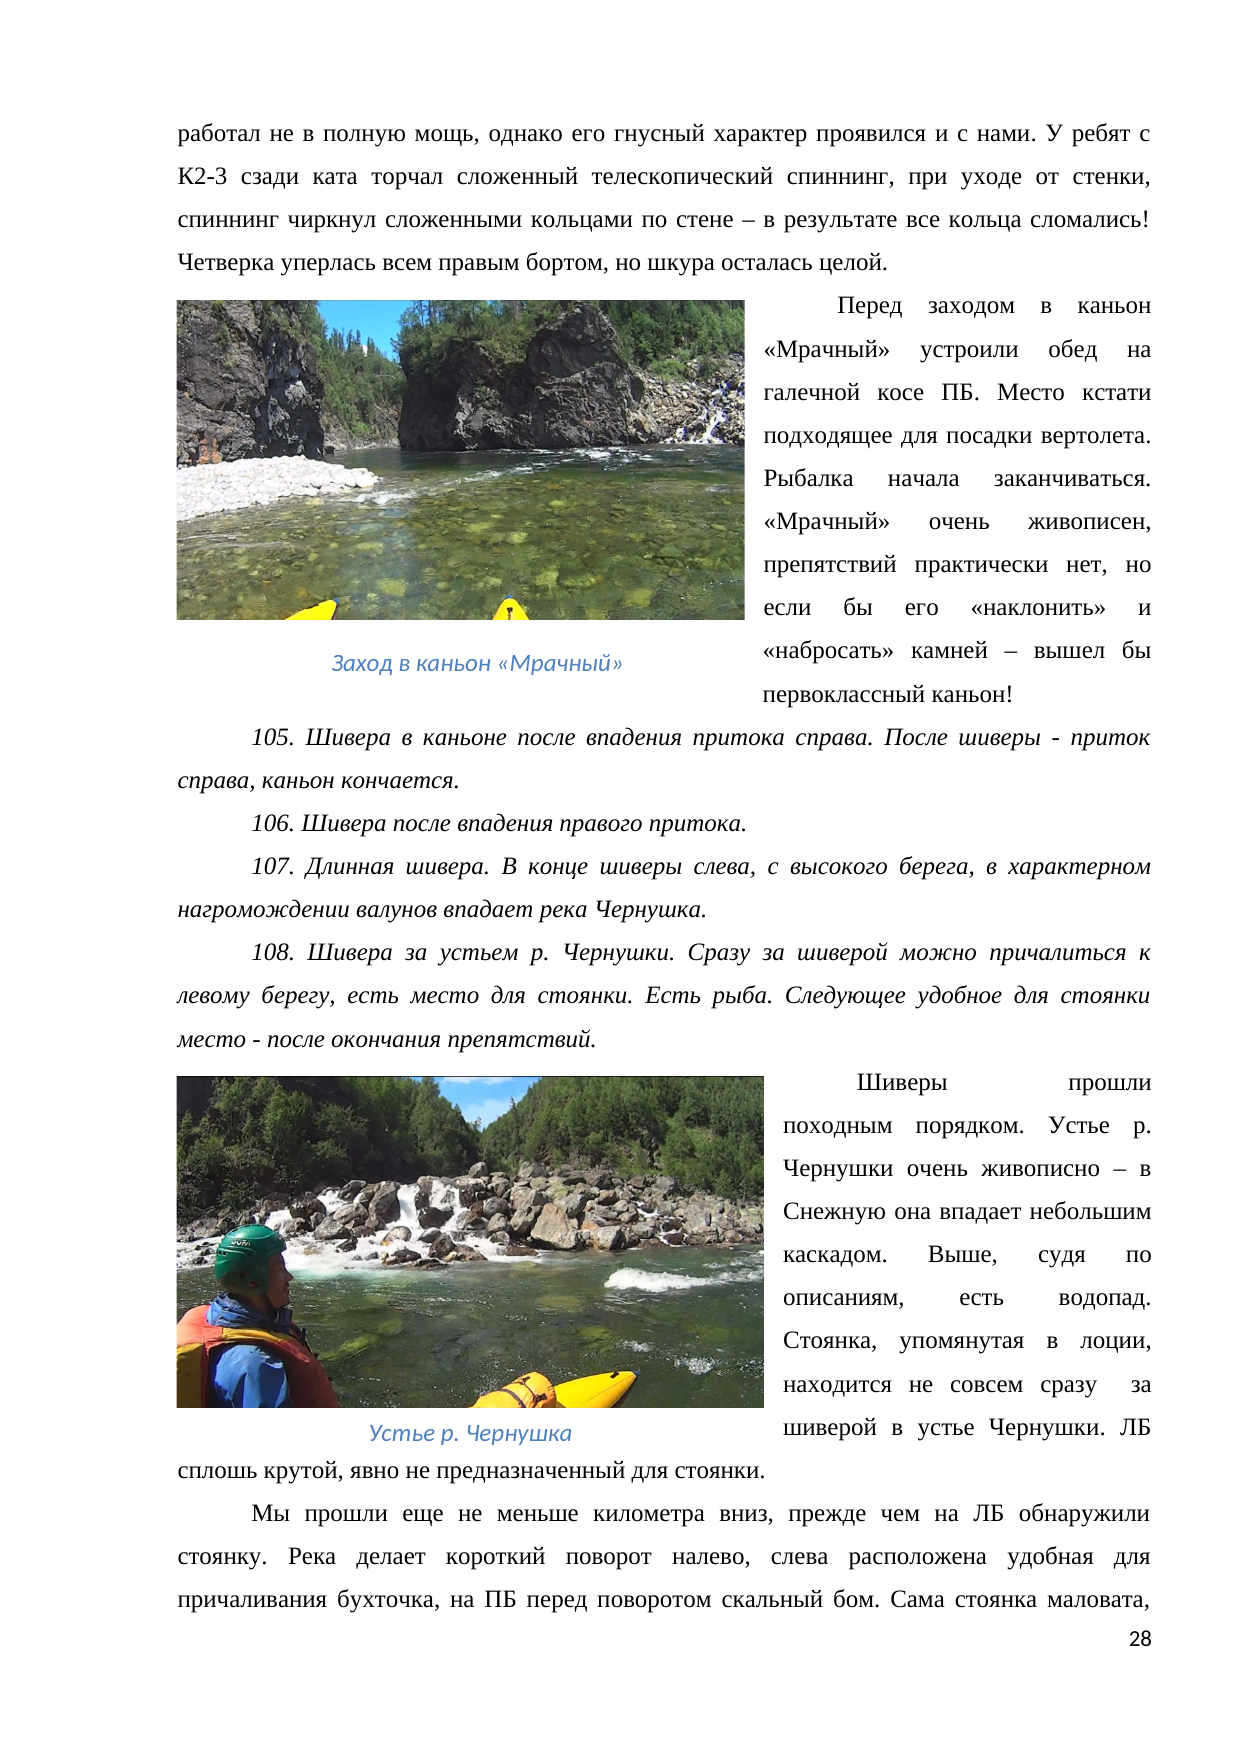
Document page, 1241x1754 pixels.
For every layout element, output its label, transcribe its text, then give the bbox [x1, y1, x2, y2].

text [177, 118, 1152, 276]
text 107. Длинная шивера. В конце шиверы слева, с высокого берега, в характерном нагромождении валунов впадает река Чернушка. [177, 851, 1152, 923]
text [177, 1498, 1152, 1613]
picture [176, 300, 745, 620]
text 106. Шивера после впадения правого притока. [177, 808, 1152, 837]
text 108. Шивера за устьем р. Чернушки. Сразу за шиверой можно причалиться к левому берегу, есть место для стоянки. Есть рыба. Следующее удобное для стоянки место - после окончания препятствий. [177, 937, 1152, 1052]
text 105. Шивера в каньоне после впадения притока справа. После шиверы - приток справа, каньон кончается. [177, 722, 1152, 794]
picture [176, 1076, 764, 1408]
